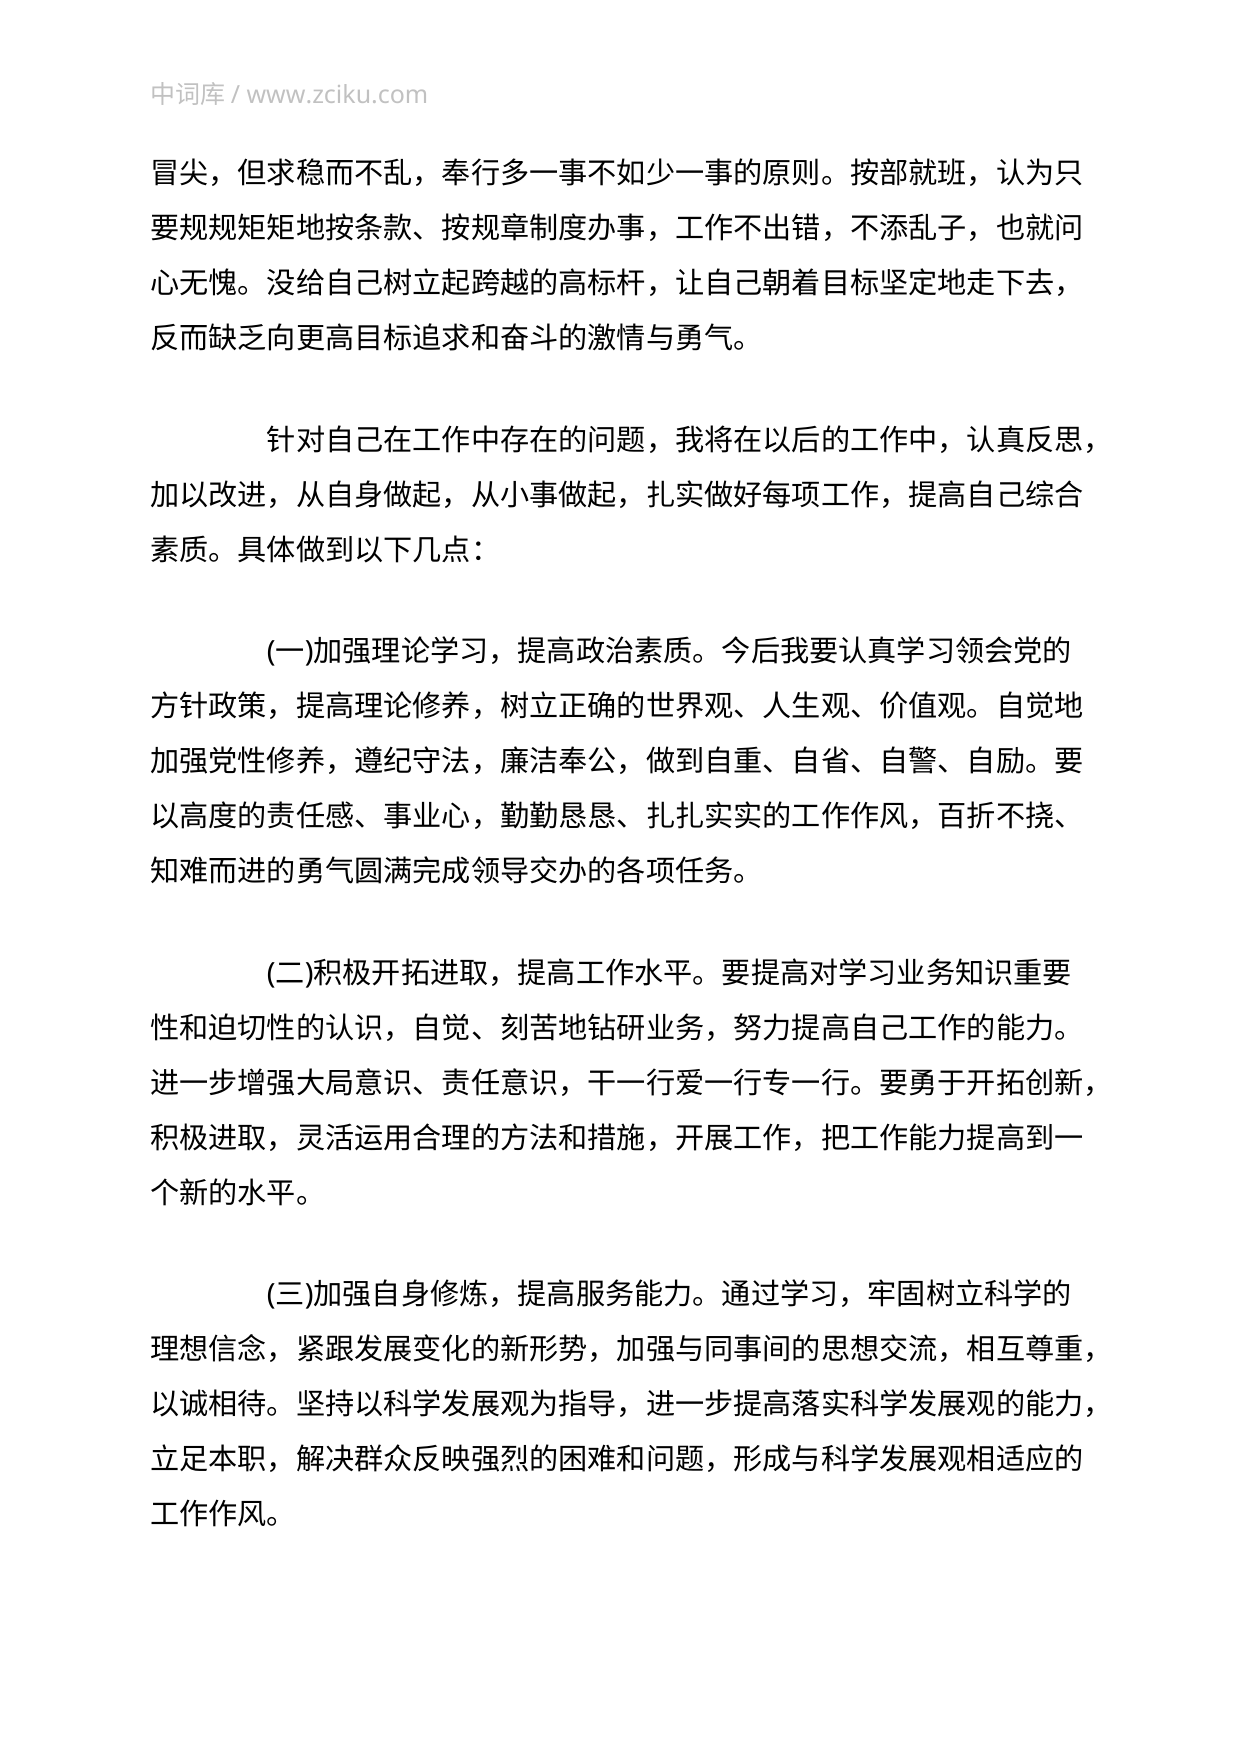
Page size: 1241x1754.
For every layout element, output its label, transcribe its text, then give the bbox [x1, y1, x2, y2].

text 针对自己在工作中存在的问题，我将在以后的工作中，认真反思，加以改进，从自身做起，从小事做起，扎实做好每项工作，提高自己综合素质。具体做到以下几点： [150, 416, 1090, 568]
text (二)积极开拓进取，提高工作水平。要提高对学习业务知识重要性和迫切性的认识，自觉、刻苦地钻研业务，努力提高自己工作的能力。进一步增强大局意识、责任意识，干一行爱一行专一行。要勇于开拓创新，积极进取，灵活运用合理的方法和措施，开展工作，把工作能力提高到一个新的水平。 [150, 949, 1090, 1211]
text (三)加强自身修炼，提高服务能力。通过学习，牢固树立科学的理想信念，紧跟发展变化的新形势，加强与同事间的思想交流，相互尊重，以诚相待。坚持以科学发展观为指导，进一步提高落实科学发展观的能力，立足本职，解决群众反映强烈的困难和问题，形成与科学发展观相适应的工作作风。 [150, 1271, 1090, 1533]
text (一)加强理论学习，提高政治素质。今后我要认真学习领会党的方针政策，提高理论修养，树立正确的世界观、人生观、价值观。自觉地加强党性修养，遵纪守法，廉洁奉公，做到自重、自省、自警、自励。要以高度的责任感、事业心，勤勤恳恳、扎扎实实的工作作风，百折不挠、知难而进的勇气圆满完成领导交办的各项任务。 [150, 628, 1090, 890]
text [150, 150, 1090, 357]
